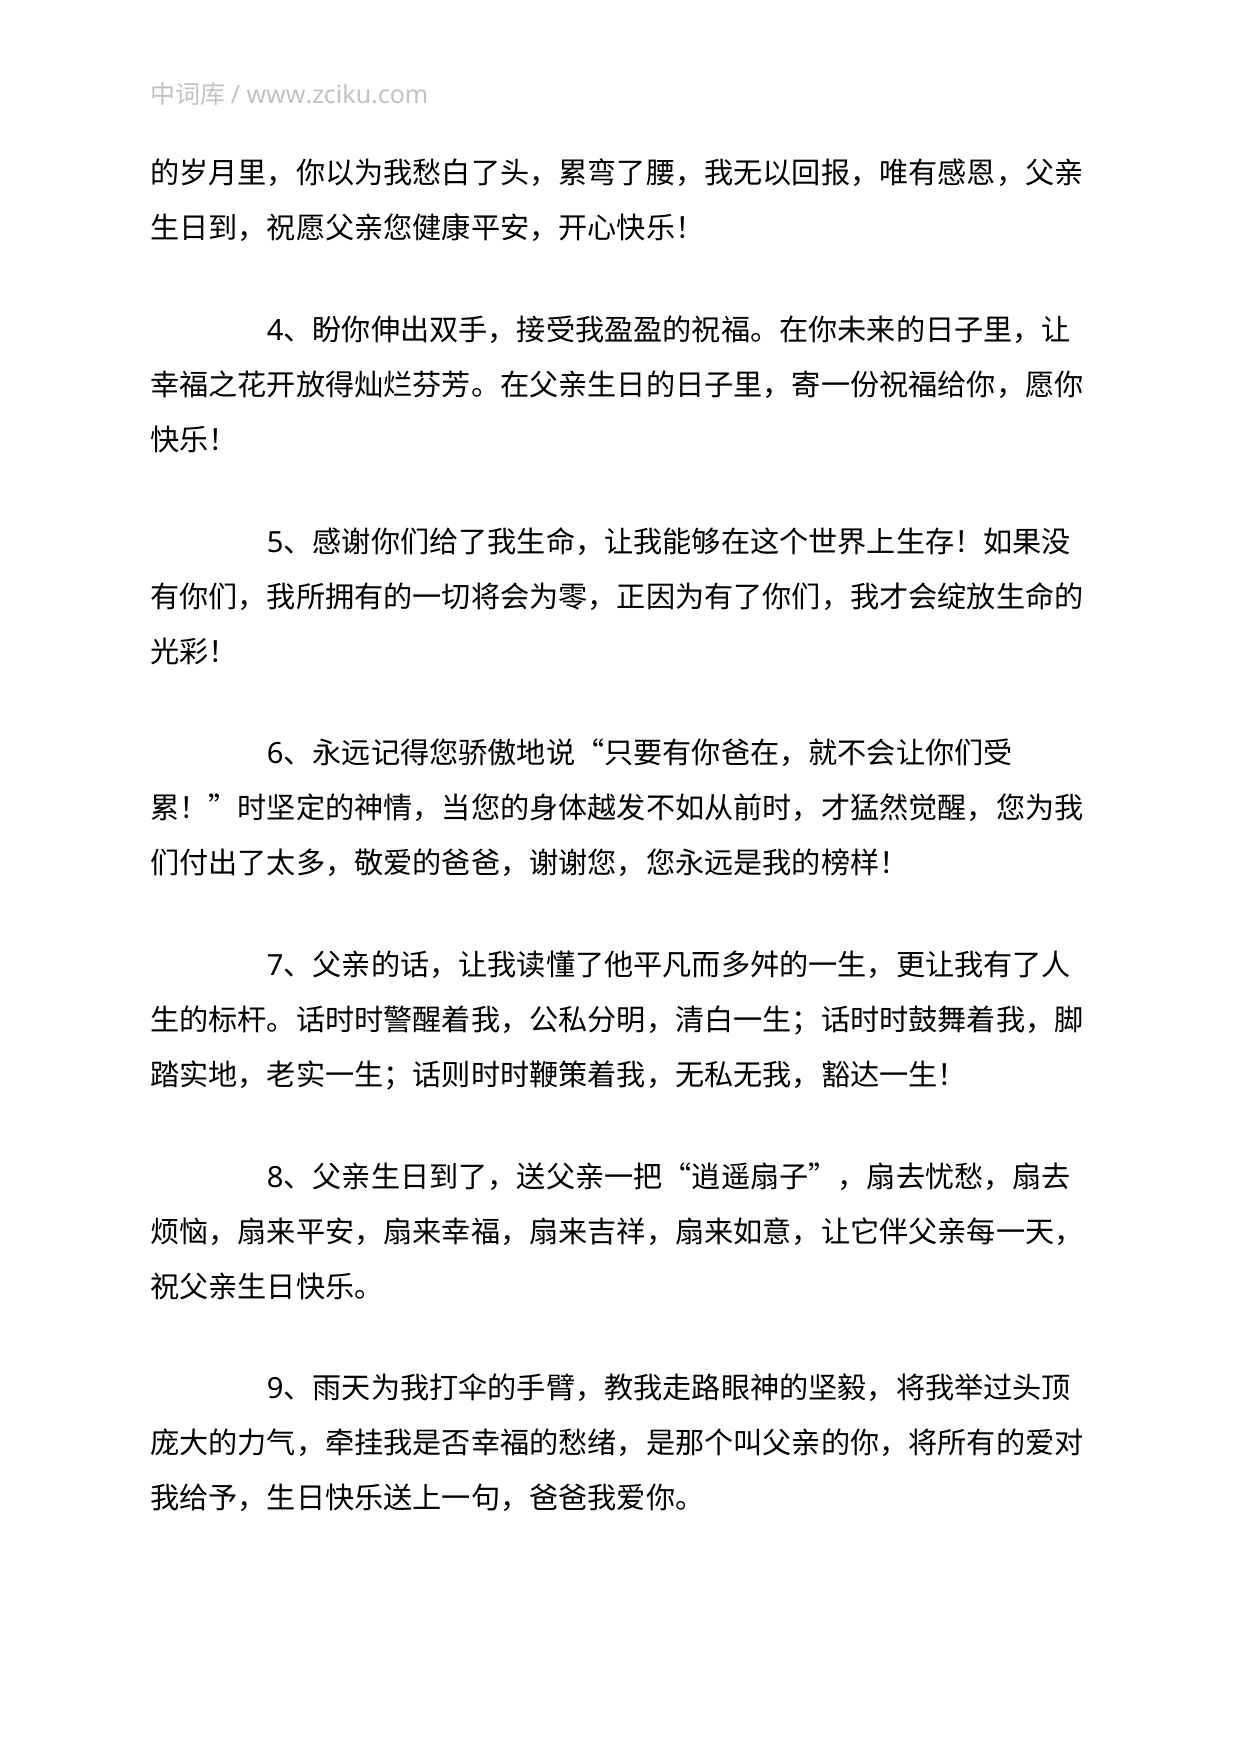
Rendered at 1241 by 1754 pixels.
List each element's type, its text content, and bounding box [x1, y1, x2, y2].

text 8、父亲生日到了，送父亲一把“逍遥扇子”，扇去忧愁，扇去烦恼，扇来平安，扇来幸福，扇来吉祥，扇来如意，让它伴父亲每一天，祝父亲生日快乐。 [150, 1153, 1090, 1306]
text 4、盼你伸出双手，接受我盈盈的祝福。在你未来的日子里，让幸福之花开放得灿烂芬芳。在父亲生日的日子里，寄一份祝福给你，愿你快乐！ [150, 307, 1090, 459]
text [150, 150, 1090, 247]
text 9、雨天为我打伞的手臂，教我走路眼神的坚毅，将我举过头顶庞大的力气，牵挂我是否幸福的愁绪，是那个叫父亲的你，将所有的爱对我给予，生日快乐送上一句，爸爸我爱你。 [150, 1365, 1090, 1517]
text 6、永远记得您骄傲地说“只要有你爸在，就不会让你们受累！”时坚定的神情，当您的身体越发不如从前时，才猛然觉醒，您为我们付出了太多，敬爱的爸爸，谢谢您，您永远是我的榜样！ [150, 730, 1090, 882]
text 5、感谢你们给了我生命，让我能够在这个世界上生存！如果没有你们，我所拥有的一切将会为零，正因为有了你们，我才会绽放生命的光彩！ [150, 518, 1090, 671]
text 7、父亲的话，让我读懂了他平凡而多舛的一生，更让我有了人生的标杆。话时时警醒着我，公私分明，清白一生；话时时鼓舞着我，脚踏实地，老实一生；话则时时鞭策着我，无私无我，豁达一生！ [150, 942, 1090, 1094]
